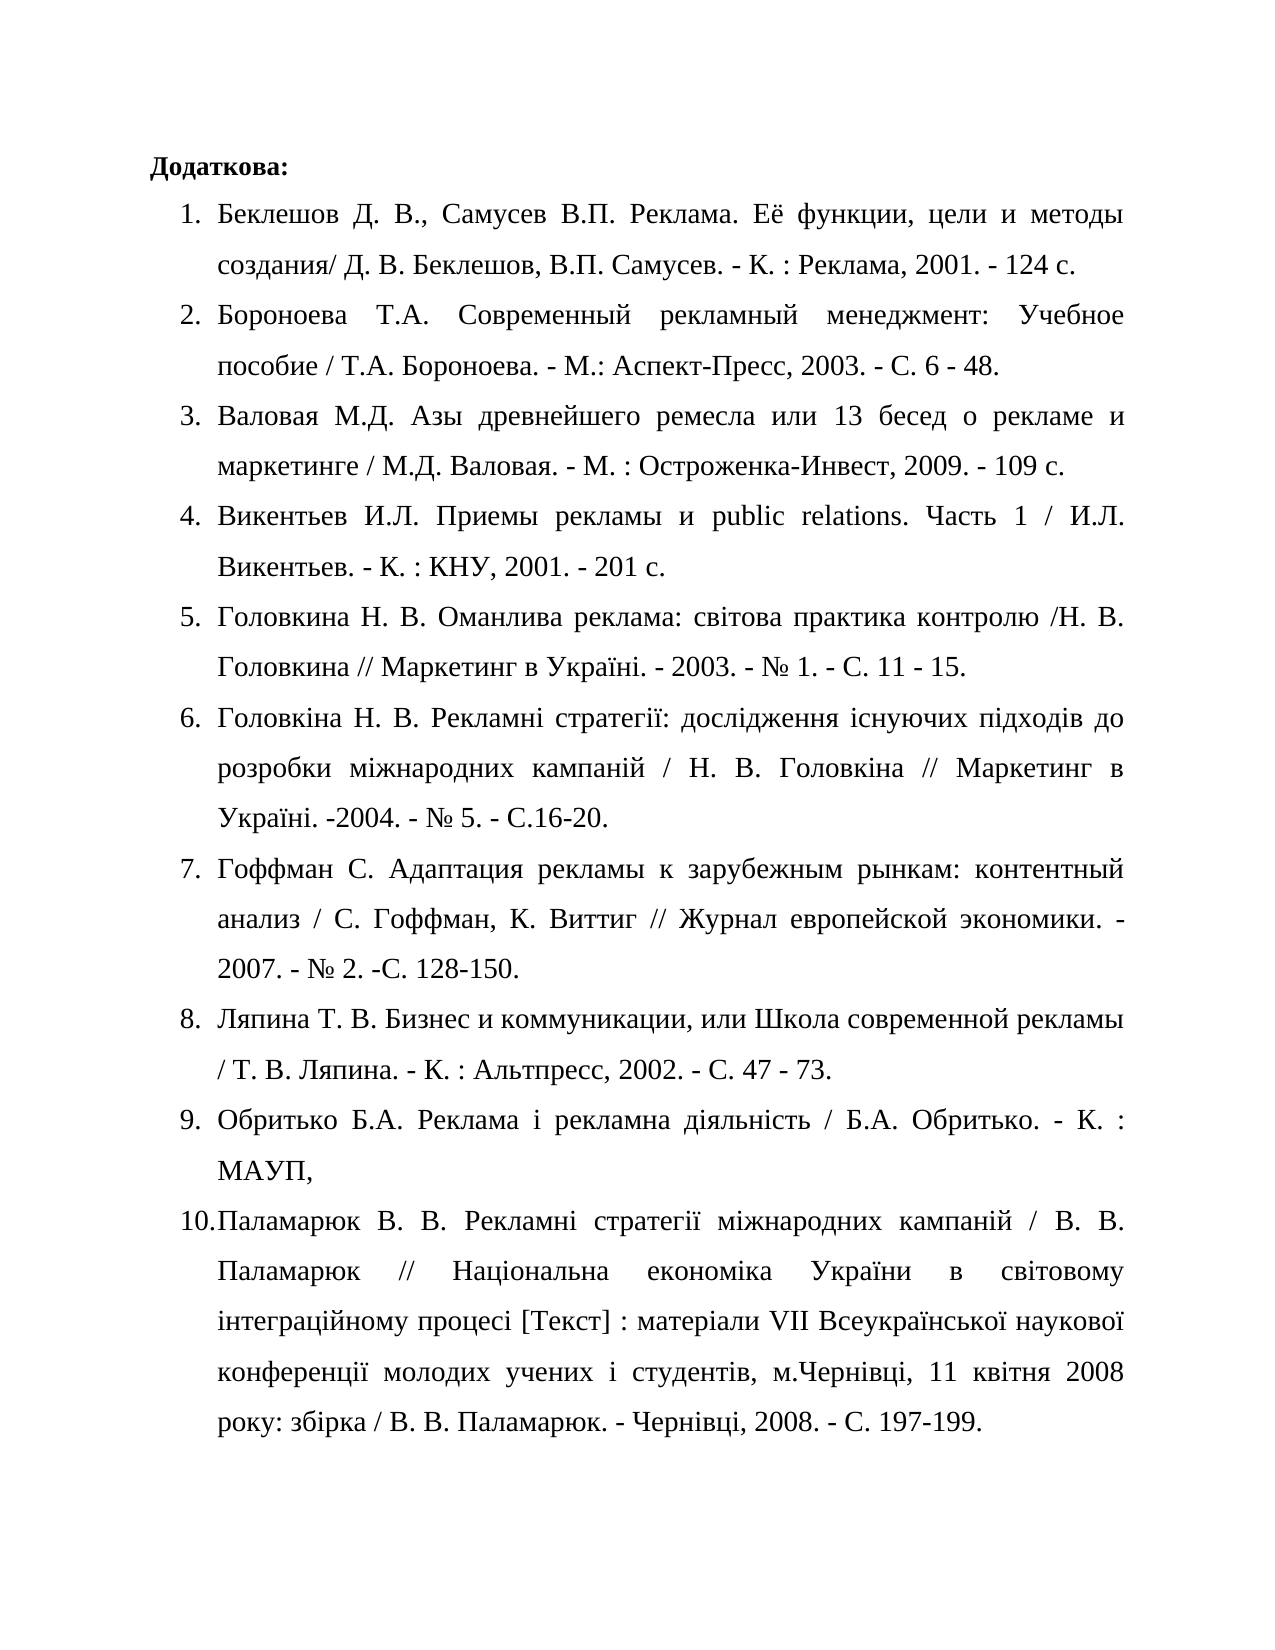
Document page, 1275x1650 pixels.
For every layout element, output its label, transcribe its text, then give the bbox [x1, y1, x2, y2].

list Беклешов Д. В., Самусев В.П. Реклама. Её функции, цели и методы создания/ Д. В. Беклешов, В.П. Самусев. - К. : Реклама, 2001. - 124 с. [179, 197, 1125, 281]
list Викентьев И.Л. Приемы рекламы и public relations. Часть 1 / И.Л. Викентьев. - К. : КНУ, 2001. - 201 с. [179, 498, 1125, 582]
list Валовая М.Д. Азы древнейшего ремесла или 13 бесед о рекламе и маркетинге / М.Д. Валовая. - М. : Остроженка-Инвест, 2009. - 109 с. [179, 398, 1125, 482]
list Гоффман С. Адаптация рекламы к зарубежным рынкам: контентный анализ / С. Гоффман, К. Виттиг // Журнал европейской экономики. - 2007. - № 2. -С. 128-150. [179, 851, 1125, 985]
list Бороноева Т.А. Современный рекламный менеджмент: Учебное пособие / Т.А. Бороноева. - М.: Аспект-Пресс, 2003. - С. 6 - 48. [179, 297, 1125, 381]
list Ляпина Т. В. Бизнес и коммуникации, или Школа современной рекламы / Т. В. Ляпина. - К. : Альтпресс, 2002. - С. 47 - 73. [179, 1002, 1125, 1086]
text Додаткова: [150, 150, 1125, 181]
list Паламарюк В. В. Рекламні стратегії міжнародних кампаній / В. В. Паламарюк // Національна економіка України в світовому інтеграційному процесі [Текст] : матеріали VII Всеукраїнської наукової конференції молодих учених і студентів, м.Чернівці, 11 квітня 2008 року: збірка / В. В. Паламарюк. - Чернівці, 2008. - С. 197-199. [179, 1203, 1125, 1438]
list Головкіна Н. В. Рекламні стратегії: дослідження існуючих підходів до розробки міжнародних кампаній / Н. В. Головкіна // Маркетинг в Україні. -2004. - № 5. - С.16-20. [179, 700, 1125, 834]
list Головкина Н. В. Оманлива реклама: світова практика контролю /Н. В. Головкина // Маркетинг в Україні. - 2003. - № 1. - С. 11 - 15. [179, 599, 1125, 683]
list Обритько Б.А. Реклама і рекламна діяльність / Б.А. Обритько. - К. : МАУП, [179, 1102, 1125, 1186]
